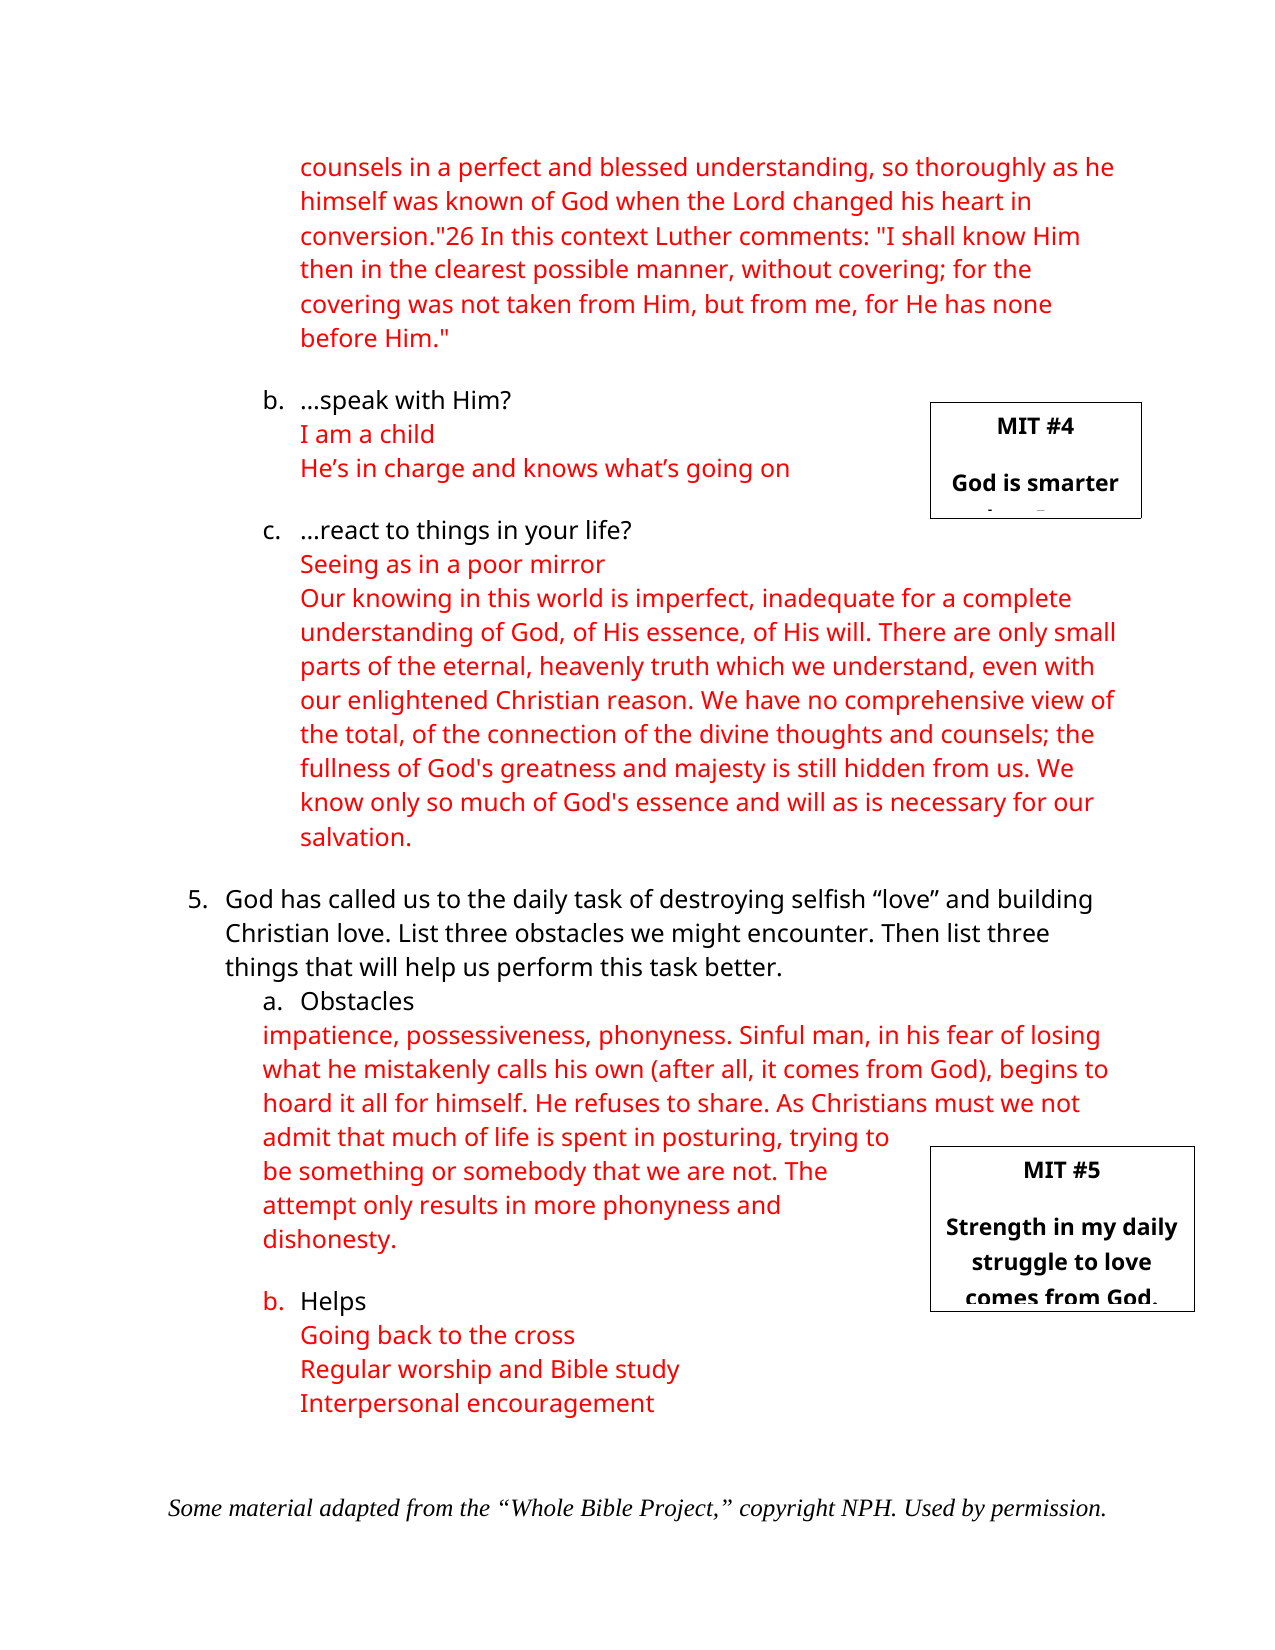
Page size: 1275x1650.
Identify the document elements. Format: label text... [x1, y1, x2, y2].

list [262, 150, 1125, 382]
list Interpersonal encouragement [300, 1386, 1125, 1482]
list …react to things in your life? Seeing as in a poor mirror Our knowing in this world is imperfect, inadequate for a complete understanding of God, of His essence, of His will. There are only small parts of the eternal, heavenly truth which we understand, even with our enlightened Christian reason. We have no comprehensive view of the total, of the connection of the divine thoughts and counsels; the fullness of God's greatness and majesty is still hidden from us. We know only so much of God's essence and will as is necessary for our salvation. [262, 513, 1125, 881]
list …speak with Him? I am a child He’s in charge and knows what’s going on [262, 382, 1125, 513]
list Helps Going back to the cross Regular worship and Bible study [262, 1284, 1125, 1386]
list God has called us to the daily task of destroying selfish “love” and building Christian love. List three obstacles we might encounter. Then list three things that will help us perform this task better. [187, 881, 1125, 983]
list Obstacles [262, 983, 1125, 1017]
text impatience, possessiveness, phonyness. Sinful man, in his fear of losing what he mistakenly calls his own (after all, it comes from God), begins to hoard it all for himself. He refuses to share. As Christians must we not admit that much of life is spent in posturing, trying to be something or somebody that we are not. The attempt only results in more phonyness and dishonesty. [262, 1017, 1125, 1284]
